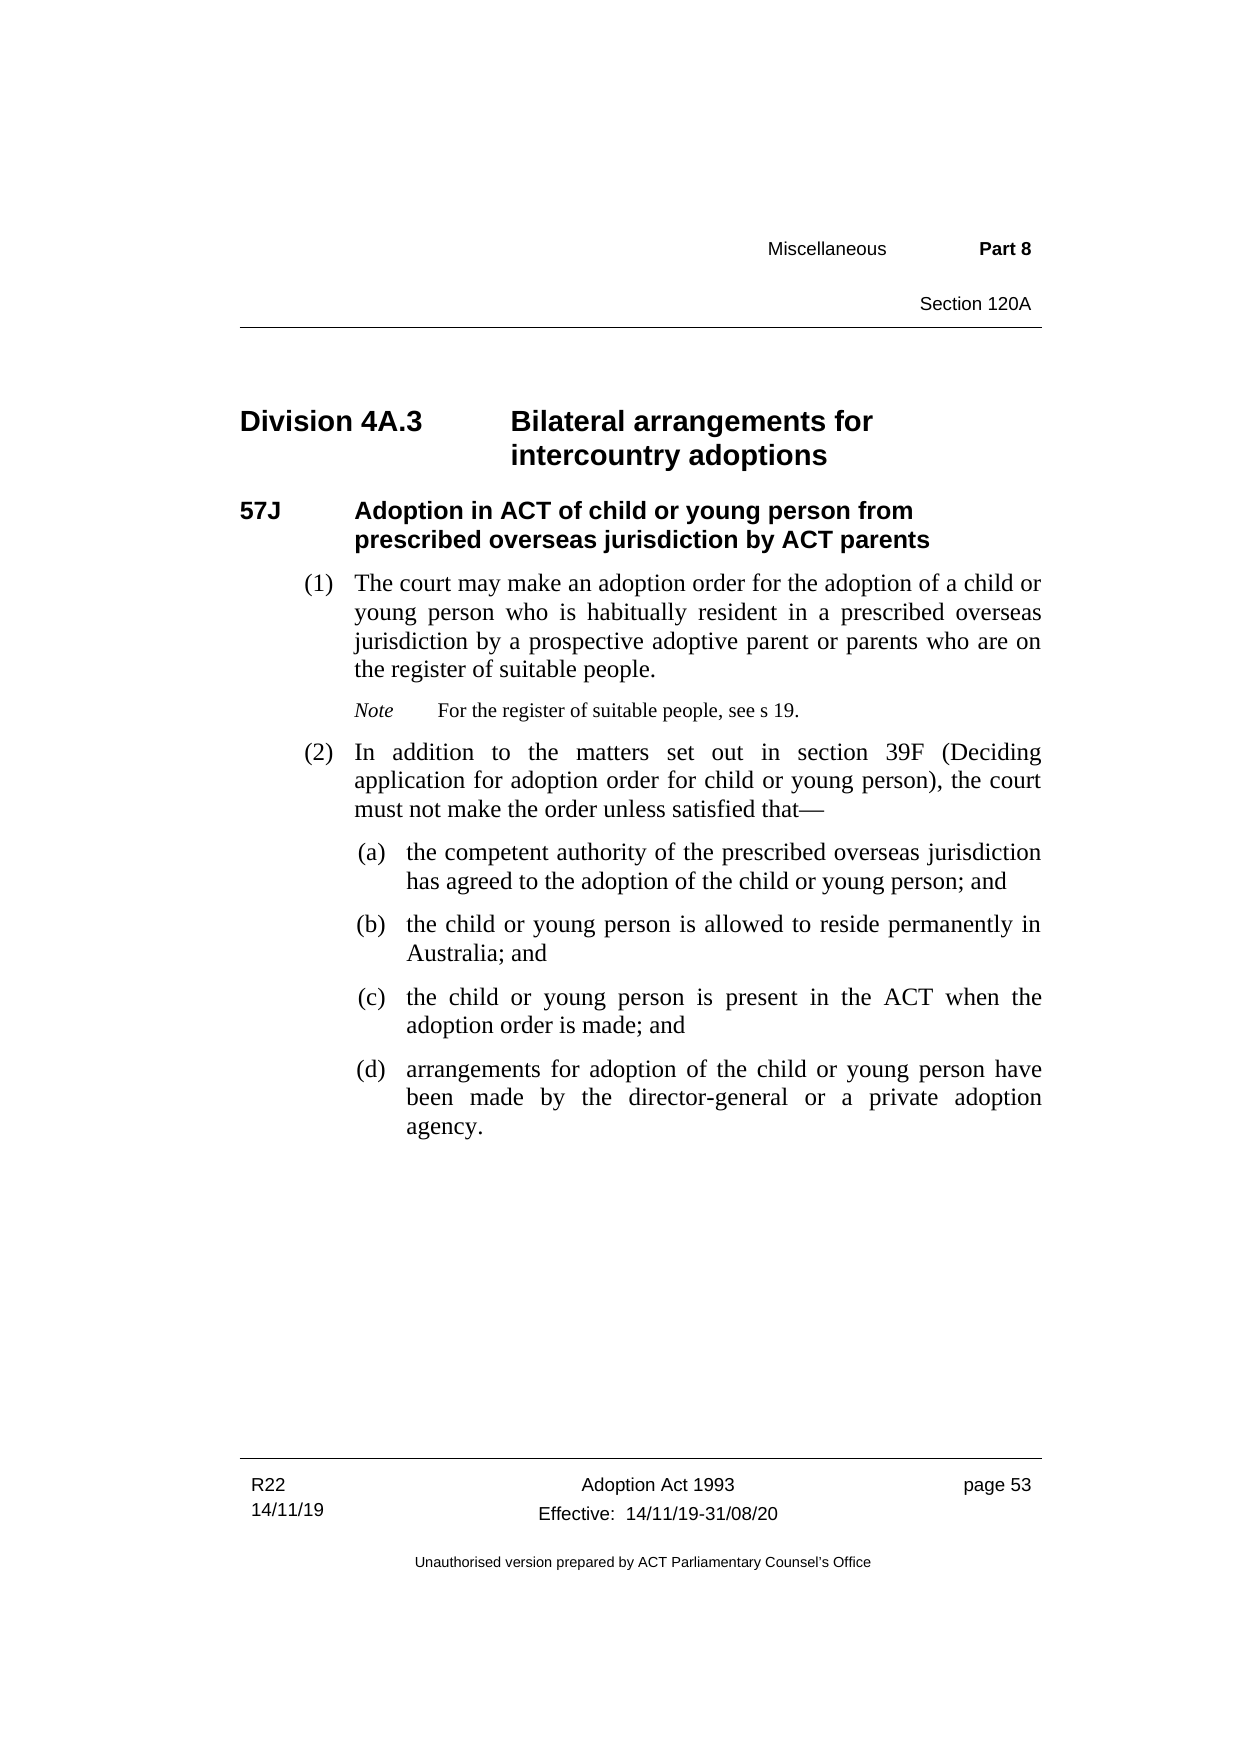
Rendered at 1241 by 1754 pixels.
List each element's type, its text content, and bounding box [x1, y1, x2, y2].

text (a) the competent authority of the prescribed overseas jurisdiction has agreed to the adoption of the child or young person; and [239, 837, 1042, 895]
text (b) the child or young person is allowed to reside permanently in ; and [239, 909, 1042, 967]
text 57J Adoption in ACT of child or young person from prescribed overseas jurisdiction by ACT parents [239, 496, 1042, 554]
text Division 4A.3 Bilateral arrangements for intercountry adoptions [239, 404, 1042, 471]
text Note For the register of suitable people, see s 19. [354, 698, 1042, 722]
text (2) In addition to the matters set out in section 39F (Deciding application for adoption order for child or young person), the court must not make the order unless satisfied that— [239, 737, 1042, 823]
text (d) arrangements for adoption of the child or young person have been made by the director-general or a private adoption agency. [239, 1054, 1042, 1140]
text (c) the child or young person is present in the ACT when the adoption order is made; and [239, 982, 1042, 1039]
text (1) The court may make an adoption order for the adoption of a child or young person who is habitually resident in a prescribed overseas jurisdiction by a prospective adoptive parent or parents who are on the register of suitable people. [239, 568, 1042, 683]
